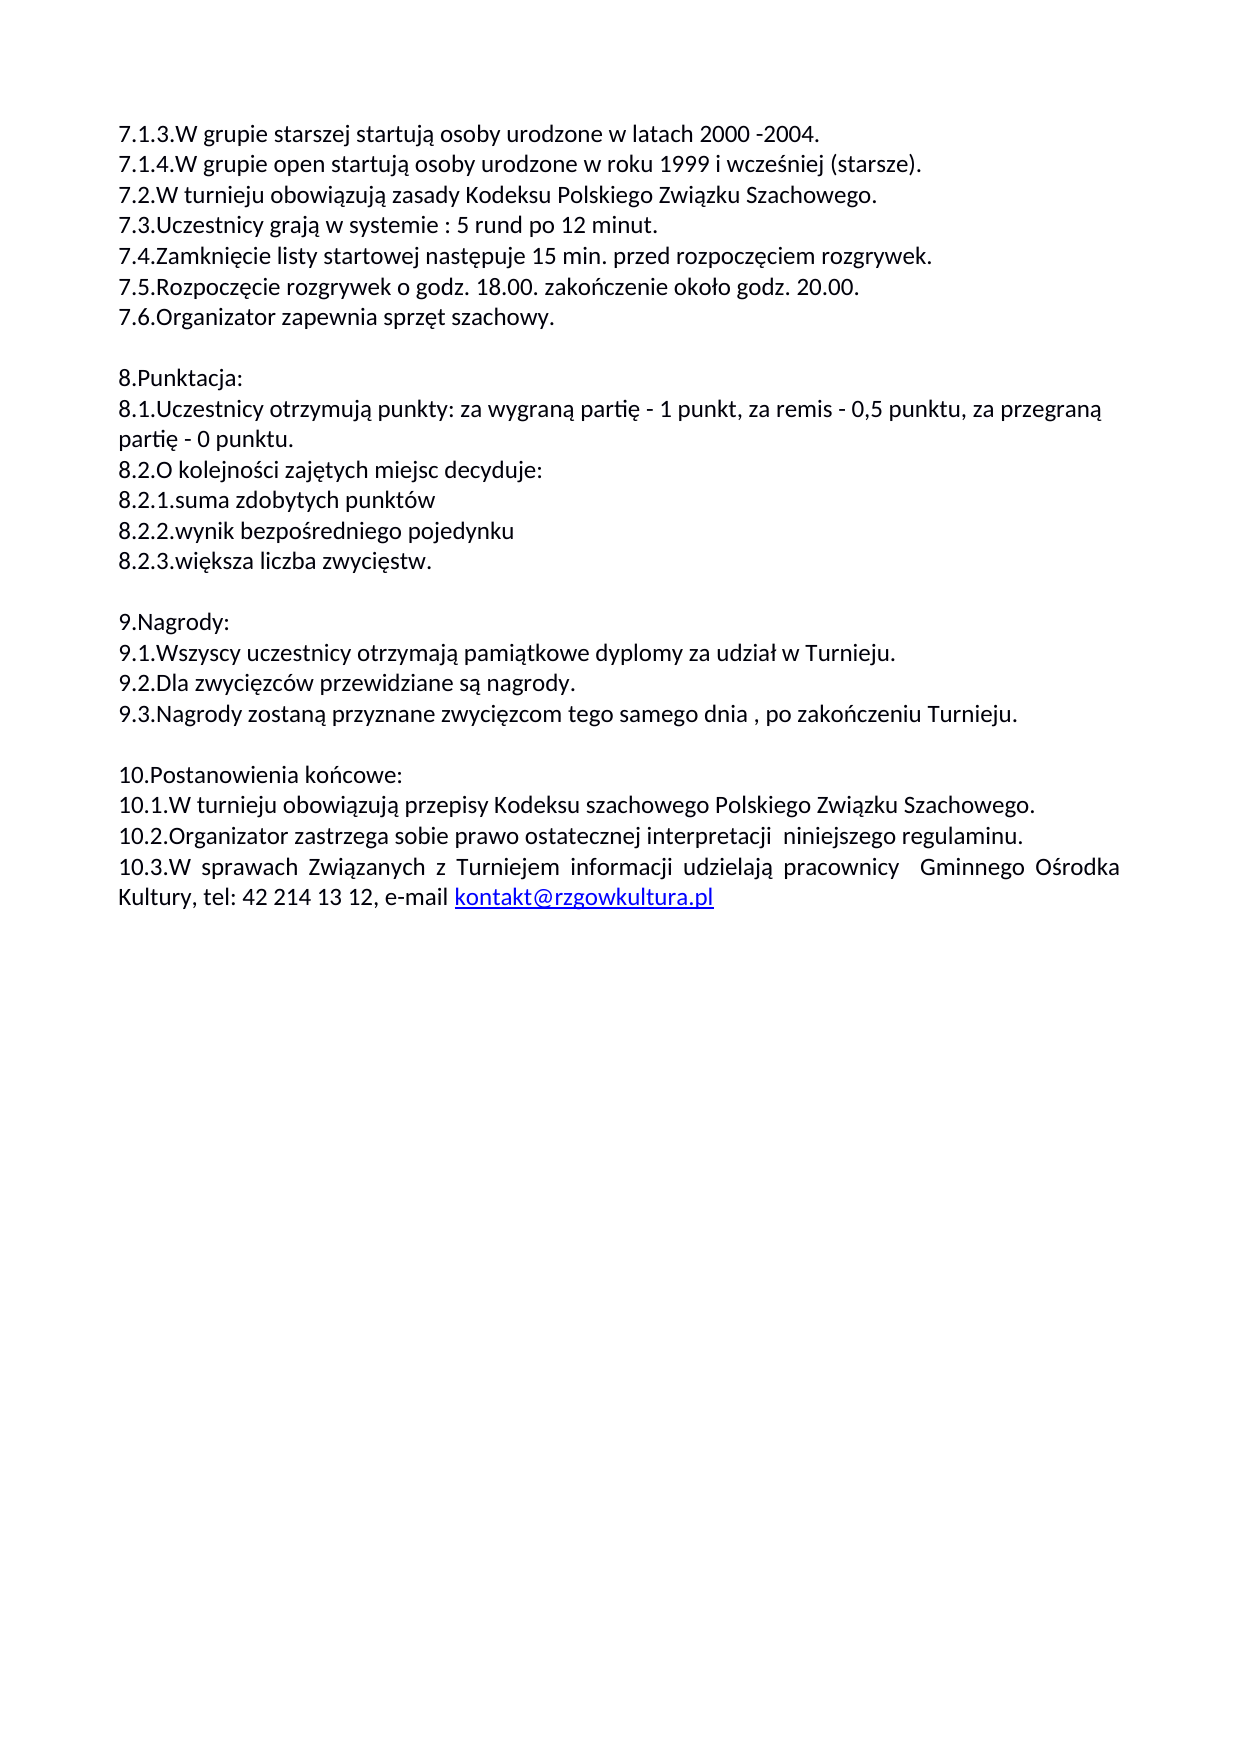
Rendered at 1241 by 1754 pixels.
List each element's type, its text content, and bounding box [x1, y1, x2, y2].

text 8.Punktacja: [118, 362, 1122, 393]
text 8.2.O kolejności zajętych miejsc decyduje: [118, 454, 1122, 484]
text 7.2.W turnieju obowiązują zasady Kodeksu Polskiego Związku Szachowego. [118, 179, 1122, 210]
text 9.Nagrody: [118, 606, 1122, 637]
text 8.2.1.suma zdobytych punktów [118, 484, 1122, 515]
text 10.3.W sprawach Związanych z Turniejem informacji udzielają pracownicy Gminnego Ośrodka Kultury, tel: 42 214 13 12, e-mail kontakt@rzgowkultura.pl [118, 851, 1122, 912]
text 7.4.Zamknięcie listy startowej następuje 15 min. przed rozpoczęciem rozgrywek. [118, 240, 1122, 271]
text 10.2.Organizator zastrzega sobie prawo ostatecznej interpretacji niniejszego regulaminu. [118, 820, 1122, 851]
text 8.1.Uczestnicy otrzymują punkty: za wygraną partię - 1 punkt, za remis - 0,5 punktu, za przegraną [118, 393, 1122, 423]
text 7.6.Organizator zapewnia sprzęt szachowy. [118, 301, 1122, 332]
text 8.2.2.wynik bezpośredniego pojedynku [118, 515, 1122, 545]
text 7.1.3.W grupie starszej startują osoby urodzone w latach 2000 -2004. [118, 118, 1122, 149]
text 10.1.W turnieju obowiązują przepisy Kodeksu szachowego Polskiego Związku Szachowego. [118, 789, 1122, 820]
text 9.1.Wszyscy uczestnicy otrzymają pamiątkowe dyplomy za udział w Turnieju. [118, 637, 1122, 667]
text 9.3.Nagrody zostaną przyznane zwycięzcom tego samego dnia , po zakończeniu Turnieju. [118, 698, 1122, 728]
text 10.Postanowienia końcowe: [118, 759, 1122, 789]
text 8.2.3.większa liczba zwycięstw. [118, 545, 1122, 576]
text 7.1.4.W grupie open startują osoby urodzone w roku 1999 i wcześniej (starsze). [118, 149, 1122, 179]
text 7.5.Rozpoczęcie rozgrywek o godz. 18.00. zakończenie około godz. 20.00. [118, 271, 1122, 301]
text 9.2.Dla zwycięzców przewidziane są nagrody. [118, 667, 1122, 698]
text partię - 0 punktu. [118, 423, 1122, 454]
text 7.3.Uczestnicy grają w systemie : 5 rund po 12 minut. [118, 210, 1122, 240]
